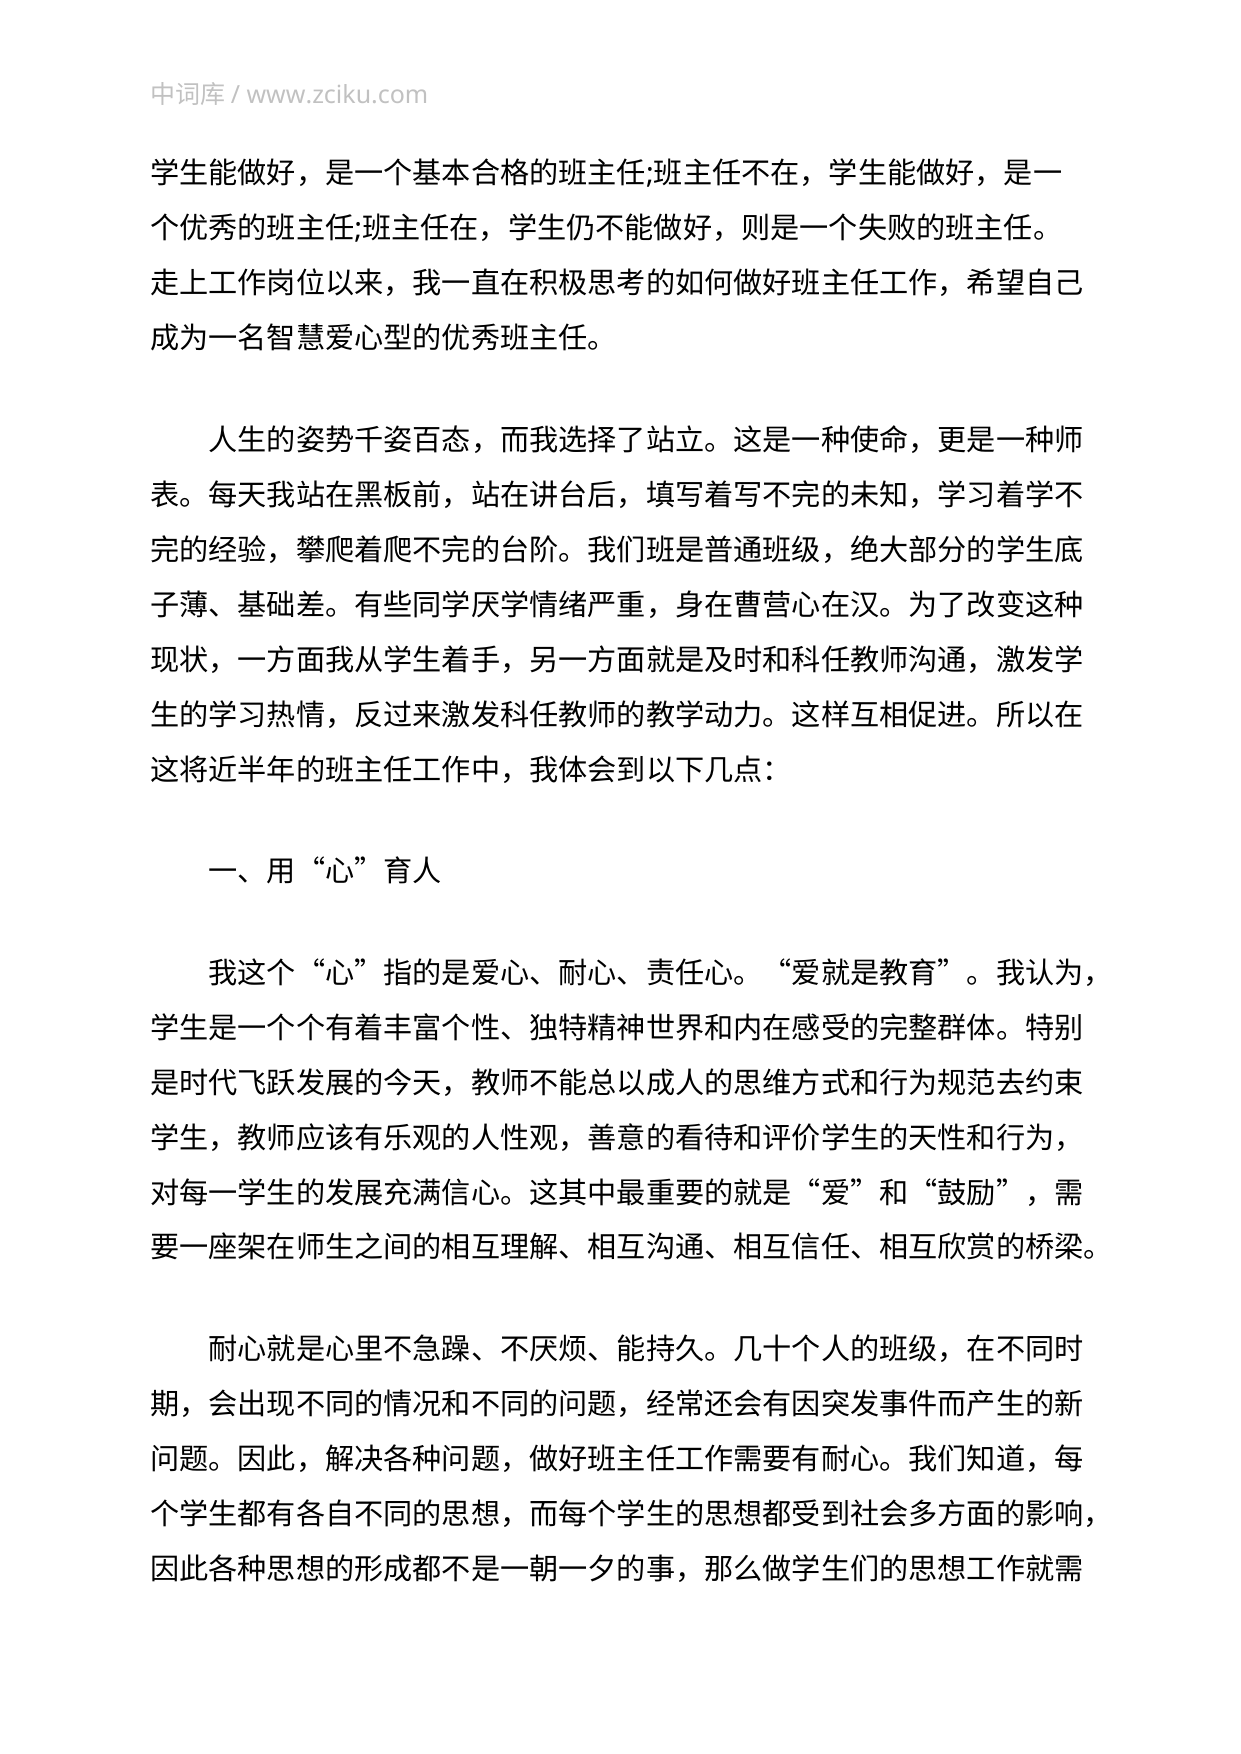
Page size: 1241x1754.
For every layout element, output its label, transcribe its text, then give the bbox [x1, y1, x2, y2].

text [150, 1326, 1090, 1588]
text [150, 150, 1090, 357]
text 我这个“心”指的是爱心、耐心、责任心。“爱就是教育”。我认为，学生是一个个有着丰富个性、独特精神世界和内在感受的完整群体。特别是时代飞跃发展的今天，教师不能总以成人的思维方式和行为规范去约束学生，教师应该有乐观的人性观，善意的看待和评价学生的天性和行为，对每一学生的发展充满信心。这其中最重要的就是“爱”和“鼓励”，需要一座架在师生之间的相互理解、相互沟通、相互信任、相互欣赏的桥梁。 [150, 949, 1090, 1266]
text 人生的姿势千姿百态，而我选择了站立。这是一种使命，更是一种师表。每天我站在黑板前，站在讲台后，填写着写不完的未知，学习着学不完的经验，攀爬着爬不完的台阶。我们班是普通班级，绝大部分的学生底子薄、基础差。有些同学厌学情绪严重，身在曹营心在汉。为了改变这种现状，一方面我从学生着手，另一方面就是及时和科任教师沟通，激发学生的学习热情，反过来激发科任教师的教学动力。这样互相促进。所以在这将近半年的班主任工作中，我体会到以下几点： [150, 417, 1090, 788]
text 一、用“心”育人 [150, 848, 1090, 890]
